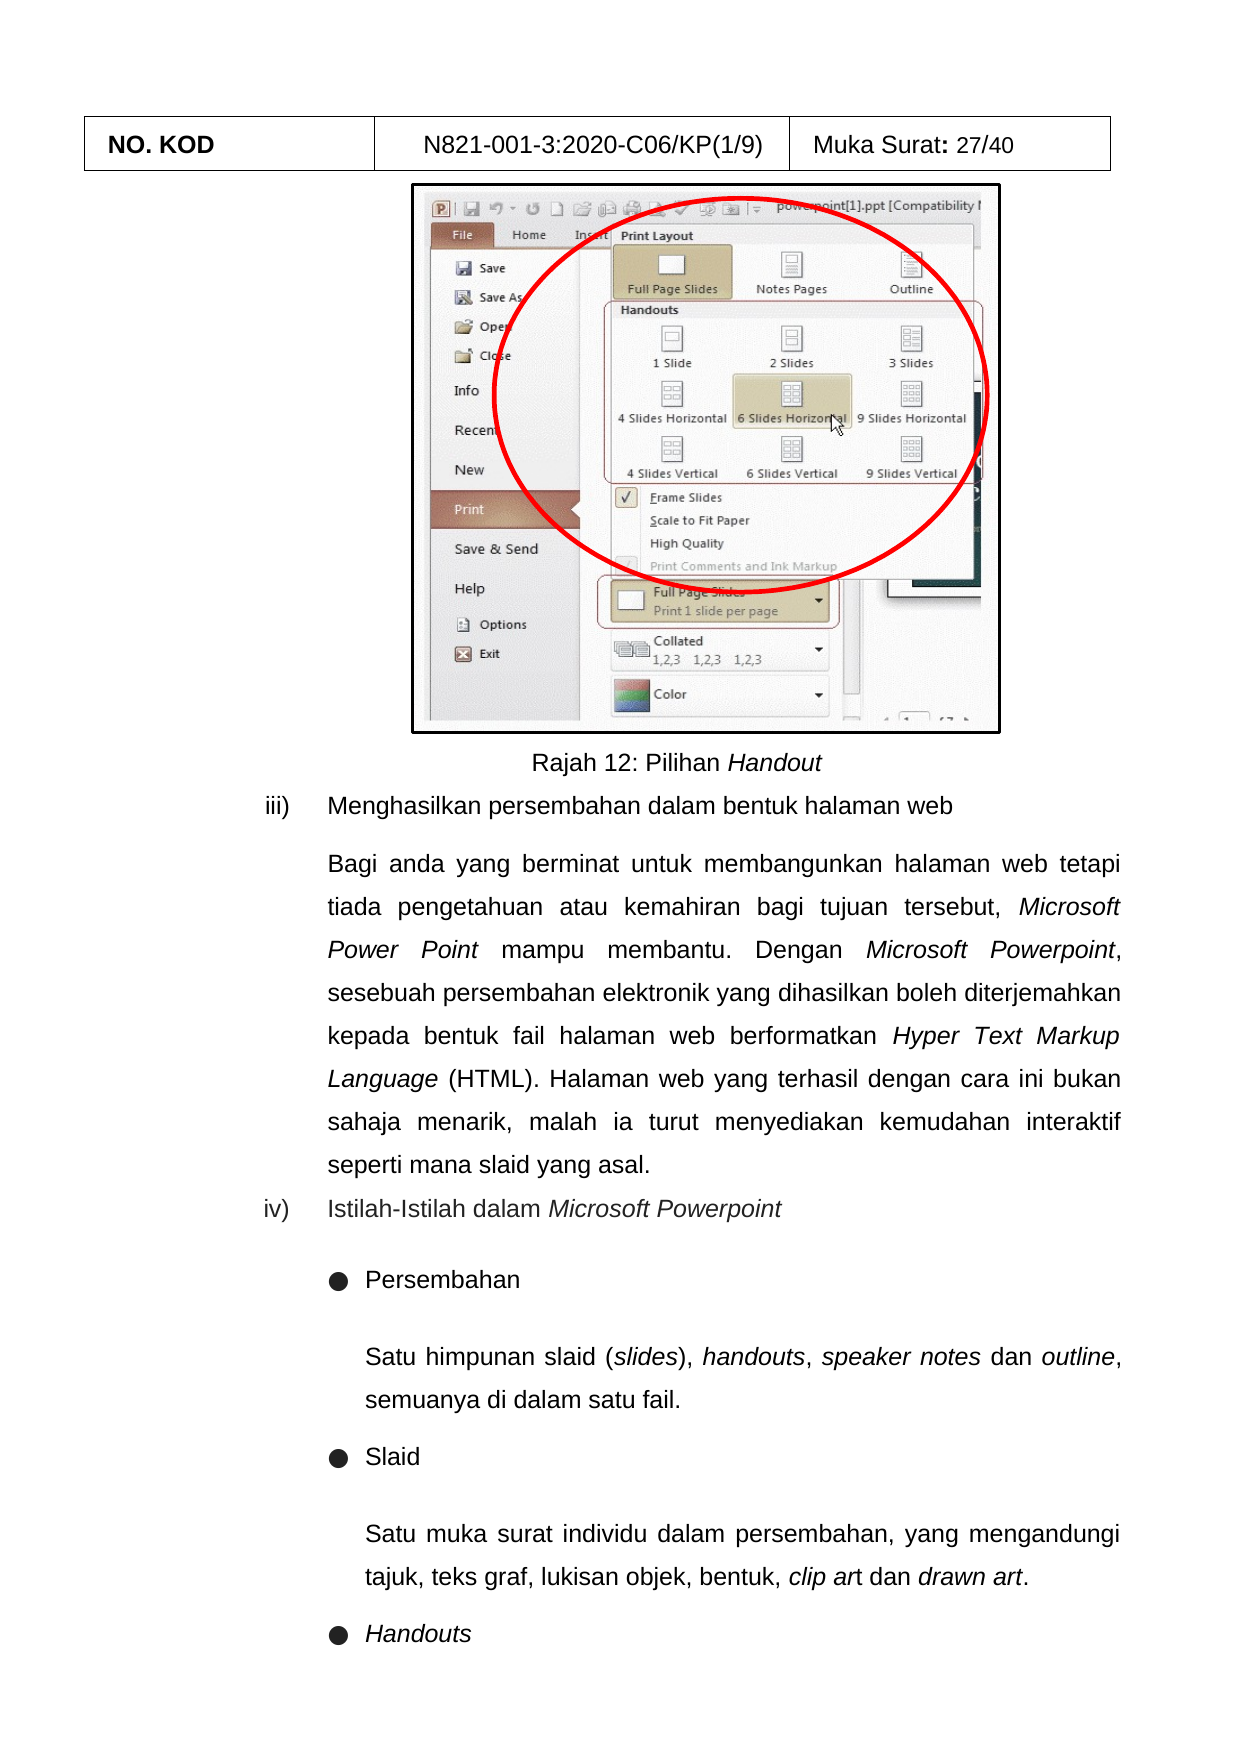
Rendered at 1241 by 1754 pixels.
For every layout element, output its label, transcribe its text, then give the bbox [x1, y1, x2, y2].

list Menghasilkan persembahan dalam bentuk halaman web [265, 791, 1163, 820]
text Rajah 12: Pilihan Handout [531, 748, 1163, 777]
text Bagi anda yang berminat untuk membangunkan halaman web tetapi tiada pengetahuan atau kemahiran bagi tujuan tersebut, Microsoft Power Point mampu membantu. Dengan Microsoft Powerpoint, sesebuah persembahan elektronik yang dihasilkan boleh diterjemahkan kepada bentuk fail halaman web berformatkan Hyper Text Markup Language (HTML). Halaman web yang terhasil dengan cara ini bukan sahaja menarik, malah ia turut menyediakan kemudahan interaktif seperti mana slaid yang asal. [327, 848, 1122, 1179]
picture [414, 187, 998, 731]
list Slaid [327, 1428, 1163, 1479]
list Istilah-Istilah dalam Microsoft Powerpoint [263, 1194, 1163, 1222]
text Satu himpunan slaid (slides), handouts, speaker notes dan outline, semuanya di dalam satu fail. [365, 1342, 1122, 1414]
list Persembahan [327, 1251, 1163, 1302]
text Satu muka surat individu dalam persembahan, yang mengandungi tajuk, teks graf, lukisan objek, bentuk, clip art dan drawn art. [365, 1519, 1122, 1591]
list Handouts [327, 1606, 1163, 1657]
